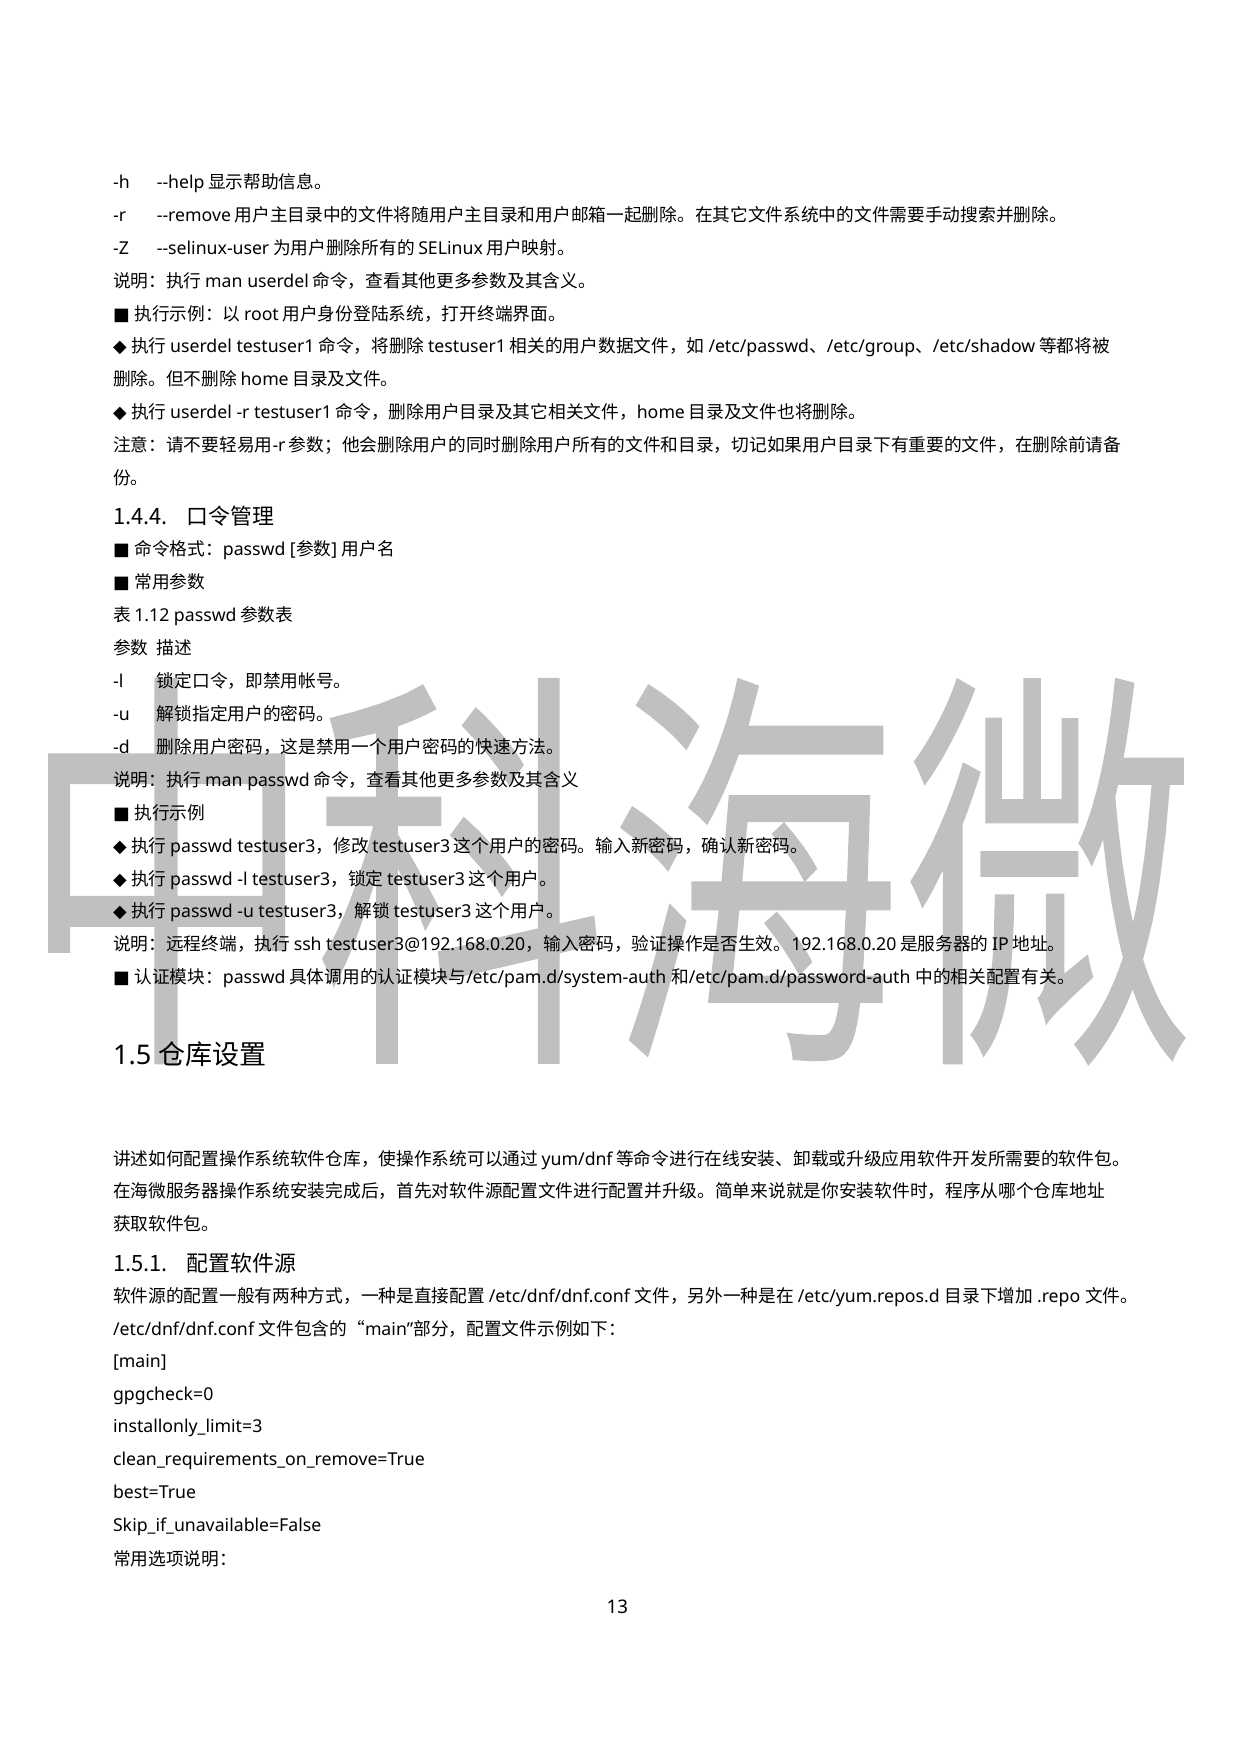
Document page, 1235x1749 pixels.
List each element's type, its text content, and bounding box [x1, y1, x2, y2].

text -r --remove用户主目录中的文件将随用户主目录和用户邮箱一起删除。在其它文件系统中的文件需要手动搜索并删除。 [113, 197, 1122, 230]
text /etc/dnf/dnf.conf 文件包含的“main”部分，配置文件示例如下： [113, 1311, 1122, 1344]
text -h --help显示帮助信息。 [113, 164, 1122, 197]
text best=True [113, 1475, 1122, 1508]
text ■ 执行示例：以root用户身份登陆系统，打开终端界面。 [113, 296, 1122, 329]
text clean_requirements_on_remove=True [113, 1442, 1122, 1475]
text 在海微服务器操作系统安装完成后，首先对软件源配置文件进行配置并升级。简单来说就是你安装软件时，程序从哪个仓库地址获取软件包。 [113, 1174, 1122, 1239]
text 参数 描述 [113, 630, 1122, 663]
text ◆ 执行passwd -u testuser3，解锁testuser3这个用户。 [113, 894, 1122, 927]
text Skip_if_unavailable=False [113, 1508, 1122, 1541]
text 说明：执行man userdel命令，查看其他更多参数及其含义。 [113, 263, 1122, 296]
text ◆ 执行passwd testuser3，修改testuser3这个用户的密码。输入新密码，确认新密码。 [113, 828, 1122, 861]
text ◆ 执行passwd -l testuser3，锁定testuser3这个用户。 [113, 861, 1122, 894]
text ◆ 执行userdel testuser1命令，将删除testuser1相关的用户数据文件，如 /etc/passwd、/etc/group、/etc/shadow等都将被删除。但不删除home目录及文件。 [113, 329, 1122, 394]
text 说明：执行man passwd命令，查看其他更多参数及其含义 [113, 762, 1122, 795]
text installonly_limit=3 [113, 1409, 1122, 1442]
subtitle 1.5 仓库设置 [113, 1019, 1122, 1085]
text 软件源的配置一般有两种方式，一种是直接配置 /etc/dnf/dnf.conf 文件，另外一种是在 /etc/yum.repos.d 目录下增加 .repo 文件。 [113, 1278, 1122, 1311]
text -u 解锁指定用户的密码。 [113, 696, 1122, 729]
text 注意：请不要轻易用-r参数；他会删除用户的同时删除用户所有的文件和目录，切记如果用户目录下有重要的文件，在删除前请备份。 [113, 427, 1122, 493]
text 说明：远程终端，执行ssh testuser3@192.168.0.20，输入密码，验证操作是否生效。192.168.0.20是服务器的IP地址。 [113, 927, 1122, 959]
text 常用选项说明： [113, 1541, 1122, 1574]
list 口令管理 [113, 499, 1122, 532]
text -l 锁定口令，即禁用帐号。 [113, 663, 1122, 696]
text -d 删除用户密码，这是禁用一个用户密码的快速方法。 [113, 729, 1122, 762]
text ◆ 执行userdel -r testuser1命令，删除用户目录及其它相关文件，home目录及文件也将删除。 [113, 394, 1122, 427]
text 讲述如何配置操作系统软件仓库，使操作系统可以通过yum/dnf等命令进行在线安装、卸载或升级应用软件开发所需要的软件包。 [113, 1141, 1122, 1174]
text -Z --selinux-user为用户删除所有的SELinux用户映射。 [113, 230, 1122, 263]
text ■ 命令格式：passwd [参数] 用户名 [113, 532, 1122, 564]
text ■ 认证模块：passwd具体调用的认证模块与/etc/pam.d/system-auth 和/etc/pam.d/password-auth 中的相关配置有关。 [113, 959, 1122, 992]
text [main] [113, 1344, 1122, 1377]
text 表1.12 passwd参数表 [113, 597, 1122, 630]
text gpgcheck=0 [113, 1377, 1122, 1409]
text ■ 执行示例 [113, 795, 1122, 828]
list 配置软件源 [113, 1245, 1122, 1278]
text ■ 常用参数 [113, 564, 1122, 597]
